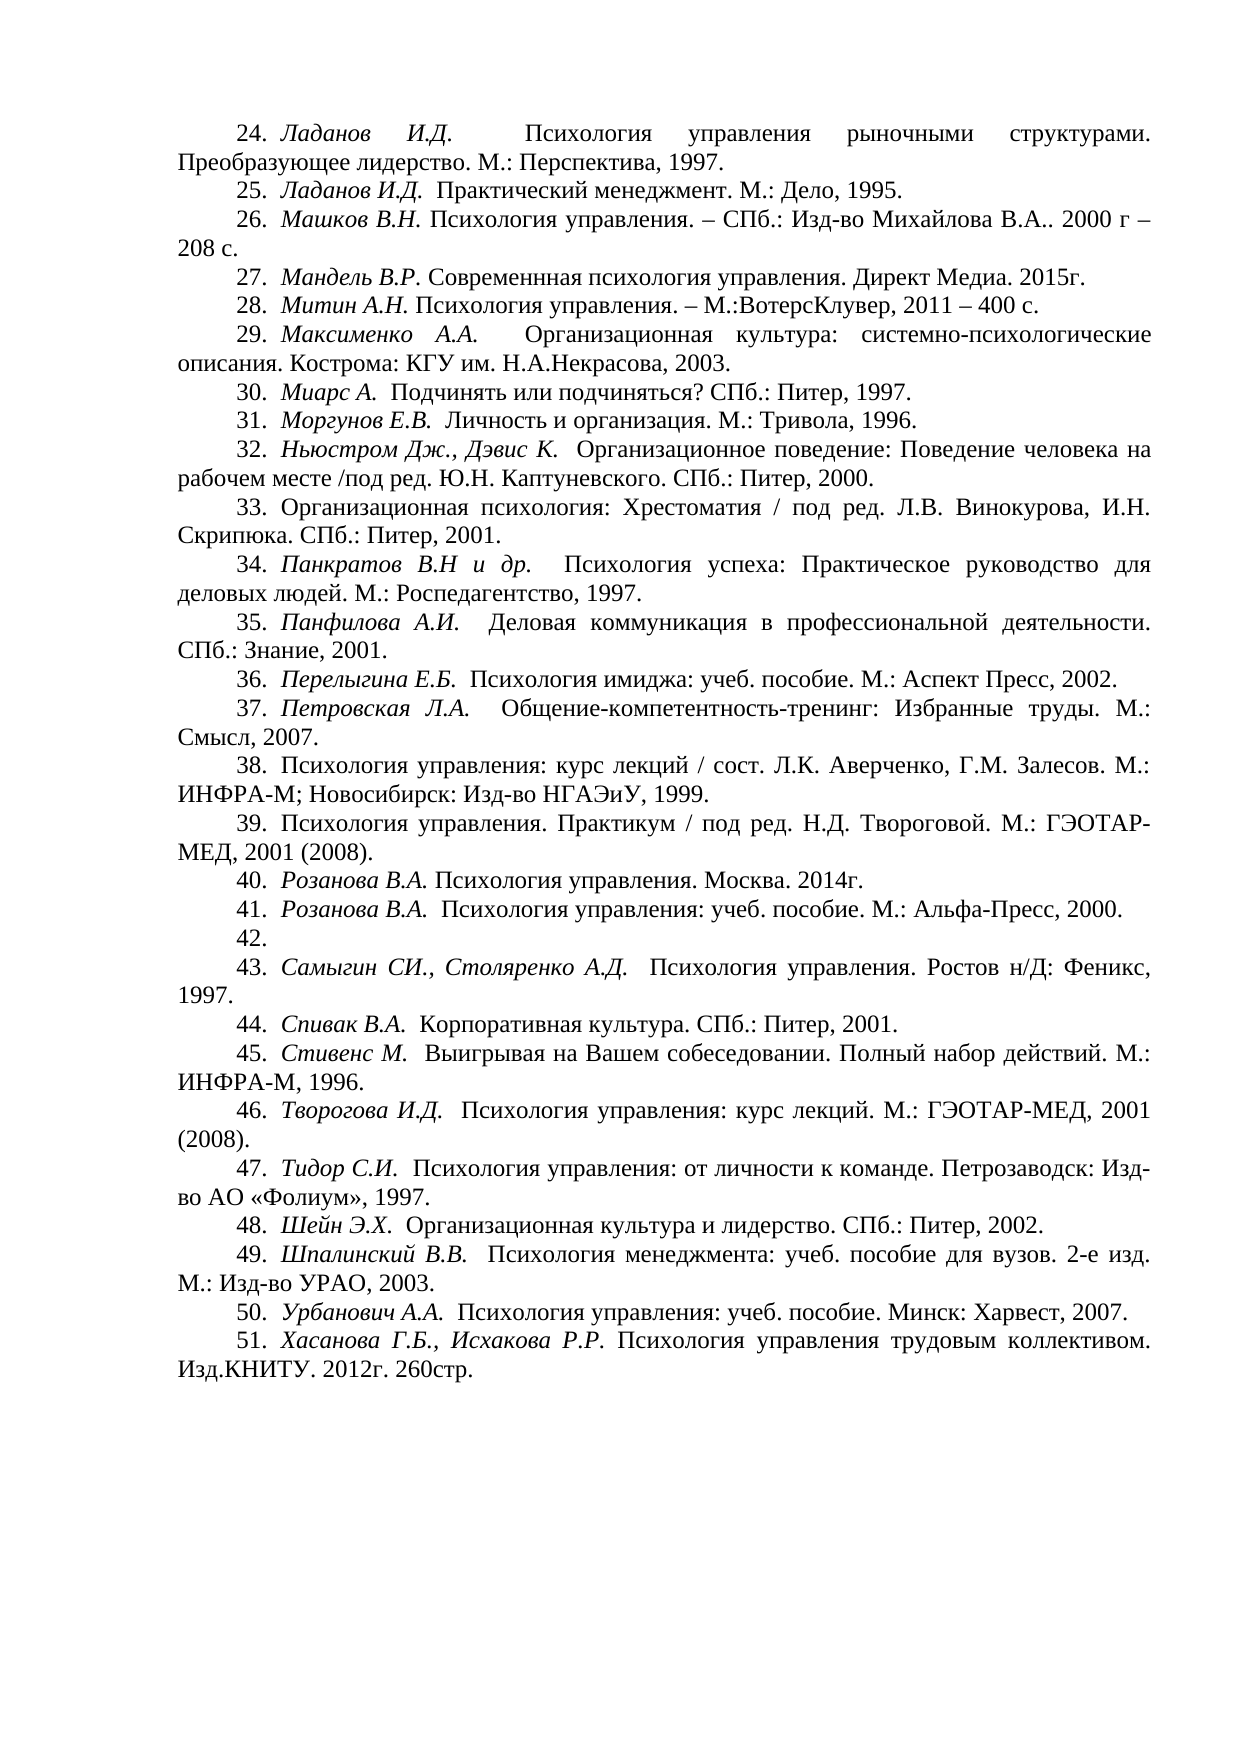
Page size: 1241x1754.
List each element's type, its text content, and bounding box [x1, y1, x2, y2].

list Творогова И.Д. Психология управления: курс лекций. М.: ГЭОТАР-МЕД, 2001 (2008). [177, 1096, 1152, 1153]
list Хасанова Г.Б., Исхакова Р.Р. Психология управления трудовым коллективом. Изд.КНИТУ. 2012г. 260стр. [177, 1326, 1152, 1383]
list Ладанов И.Д. Психология управления рыночными структурами. Преобразующее лидерство. М.: Перспектива, 1997. [177, 118, 1152, 176]
list Розанова В.А. Психология управления: учеб. пособие. М.: Альфа-Пресс, 2000. [177, 894, 1152, 923]
list Ньюстром Дж., Дэвис К. Организационное поведение: Поведение человека на рабочем месте /под ред. Ю.Н. Каптуневского. СПб.: Питер, 2000. [177, 434, 1152, 492]
list Шейн Э.Х. Организационная культура и лидерство. СПб.: Питер, 2002. [177, 1211, 1152, 1239]
list Психология управления: курс лекций / сост. Л.К. Аверченко, Г.М. Залесов. М.: ИНФРА-М; Новосибирск: Изд-во НГАЭиУ, 1999. [177, 751, 1152, 808]
list Панкратов В.Н и др. Психология успеха: Практическое руководство для деловых людей. М.: Роспедагентство, 1997. [177, 549, 1152, 607]
list Максименко А.А. Организационная культура: системно-психологические описания. Кострома: КГУ им. Н.А.Некрасова, 2003. [177, 319, 1152, 377]
list Стивенс М. Выигрывая на Вашем собеседовании. Полный набор действий. М.: ИНФРА-М, 1996. [177, 1038, 1152, 1096]
list Миарс А. Подчинять или подчиняться? СПб.: Питер, 1997. [177, 377, 1152, 406]
list Психология управления. Практикум / под ред. Н.Д. Твороговой. М.: ГЭОТАР-МЕД, 2001 (2008). [177, 808, 1152, 866]
list Тидор С.И. Психология управления: от личности к команде. Петрозаводск: Изд-во АО «Фолиум», 1997. [177, 1153, 1152, 1211]
list Розанова В.А. Психология управления. Москва. 2014г. [177, 866, 1152, 894]
list Панфилова А.И. Деловая коммуникация в профессиональной деятельности. СПб.: Знание, 2001. [177, 607, 1152, 664]
list Самыгин СИ., Столяренко А.Д. Психология управления. Ростов н/Д: Феникс, 1997. [177, 952, 1152, 1009]
list Шпалинский В.В. Психология менеджмента: учеб. пособие для вузов. 2-е изд. М.: Изд-во УРАО, 2003. [177, 1239, 1152, 1297]
list Урбанович А.А. Психология управления: учеб. пособие. Минск: Харвест, 2007. [177, 1297, 1152, 1326]
list Спивак В.А. Корпоративная культура. СПб.: Питер, 2001. [177, 1009, 1152, 1038]
list Машков В.Н. Психология управления. – СПб.: Изд-во Михайлова В.А.. 2000 г – 208 с. [177, 204, 1152, 262]
list Моргунов Е.В. Личность и организация. М.: Тривола, 1996. [177, 406, 1152, 434]
list Митин А.Н. Психология управления. – М.:ВотерсКлувер, 2011 – 400 с. [177, 291, 1152, 319]
list Перелыгина Е.Б. Психология имиджа: учеб. пособие. М.: Аспект Пресс, 2002. [177, 664, 1152, 693]
list Мандель В.Р. Современнная психология управления. Директ Медиа. 2015г. [177, 262, 1152, 291]
list Петровская Л.А. Общение-компетентность-тренинг: Избранные труды. М.: Смысл, 2007. [177, 693, 1152, 751]
list Ладанов И.Д. Практический менеджмент. М.: Дело, 1995. [177, 176, 1152, 204]
list Организационная психология: Хрестоматия / под ред. Л.В. Винокурова, И.Н. Скрипюка. СПб.: Питер, 2001. [177, 492, 1152, 549]
